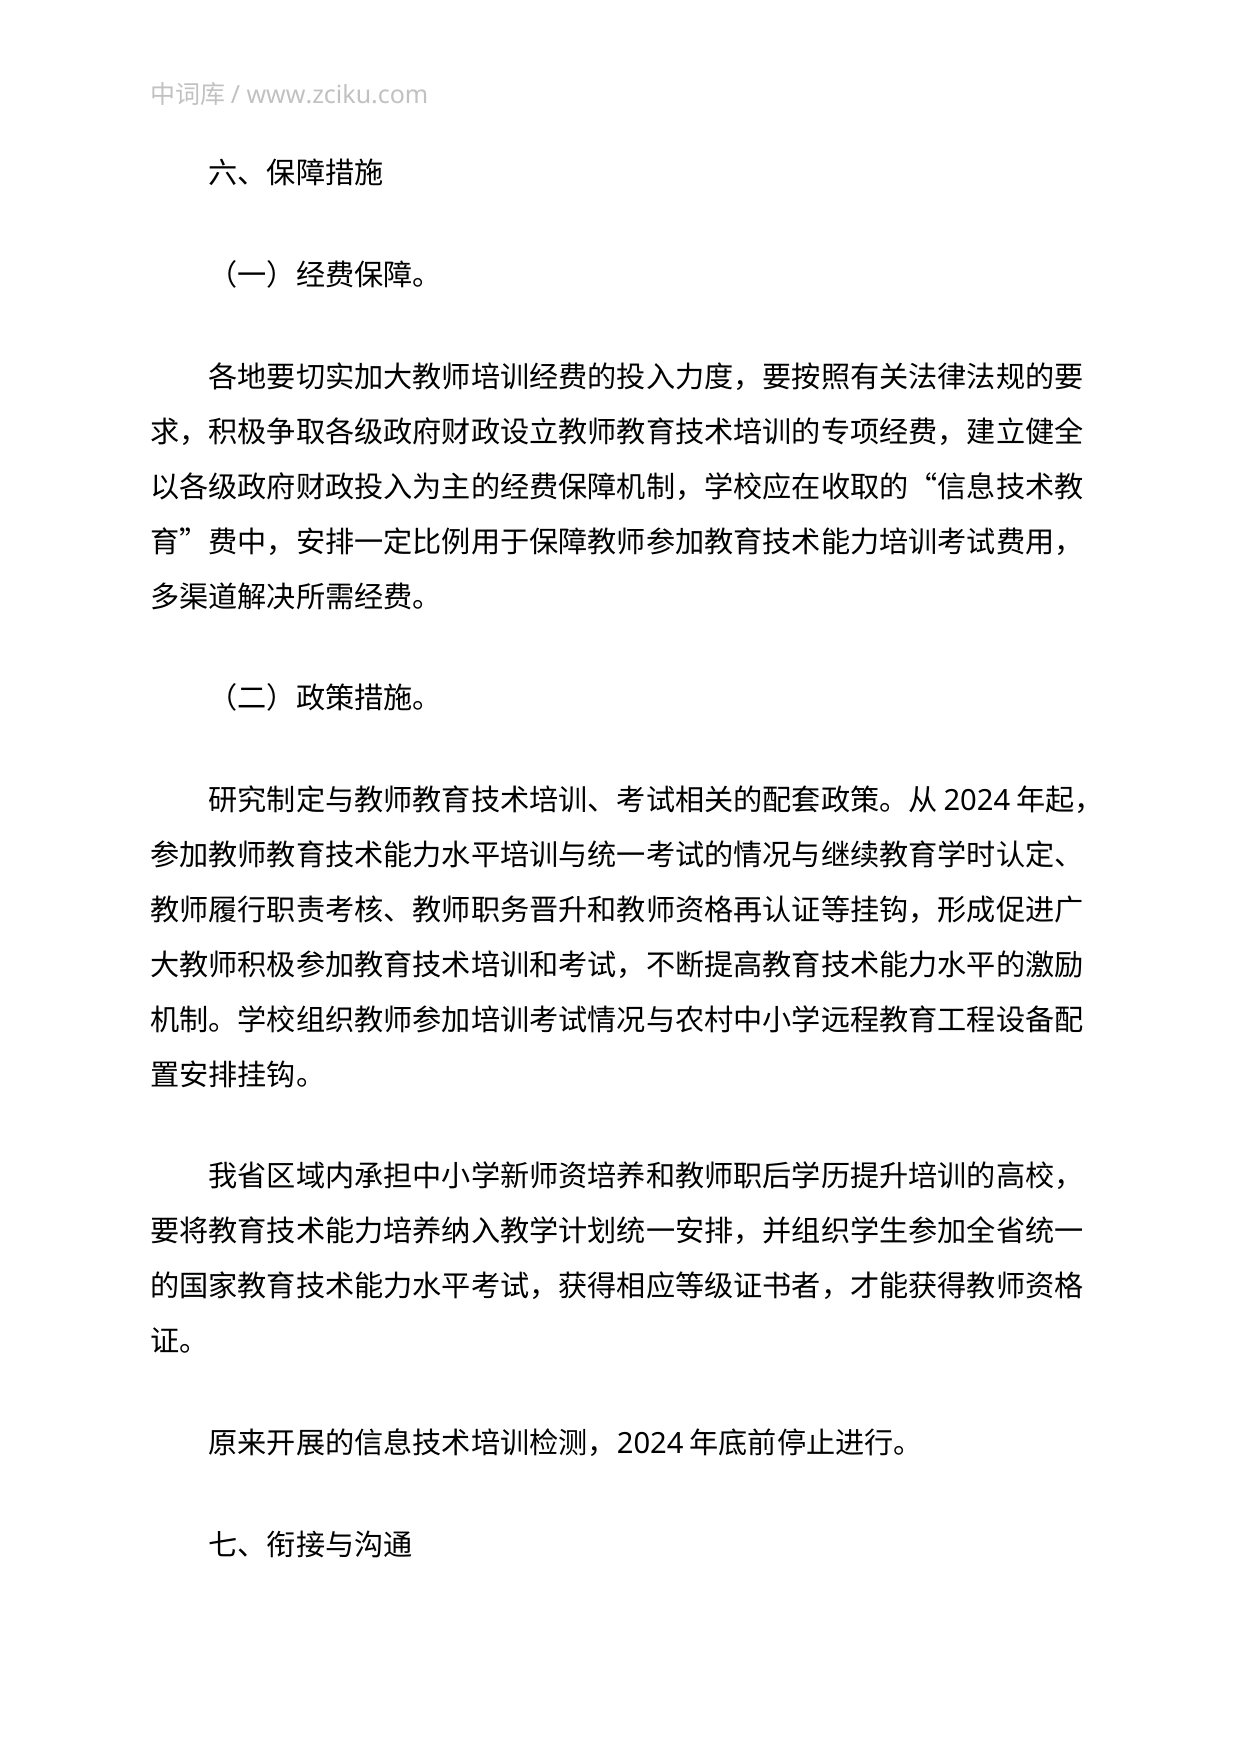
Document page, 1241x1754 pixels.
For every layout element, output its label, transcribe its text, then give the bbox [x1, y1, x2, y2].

text 七、衔接与沟通 [150, 1521, 1090, 1564]
text 研究制定与教师教育技术培训、考试相关的配套政策。从2024年起，参加教师教育技术能力水平培训与统一考试的情况与继续教育学时认定、教师履行职责考核、教师职务晋升和教师资格再认证等挂钩，形成促进广大教师积极参加教育技术培训和考试，不断提高教育技术能力水平的激励机制。学校组织教师参加培训考试情况与农村中小学远程教育工程设备配置安排挂钩。 [150, 777, 1090, 1093]
text 各地要切实加大教师培训经费的投入力度，要按照有关法律法规的要求，积极争取各级政府财政设立教师教育技术培训的专项经费，建立健全以各级政府财政投入为主的经费保障机制，学校应在收取的“信息技术教育”费中，安排一定比例用于保障教师参加教育技术能力培训考试费用，多渠道解决所需经费。 [150, 353, 1090, 615]
text 我省区域内承担中小学新师资培养和教师职后学历提升培训的高校，要将教育技术能力培养纳入教学计划统一安排，并组织学生参加全省统一的国家教育技术能力水平考试，获得相应等级证书者，才能获得教师资格证。 [150, 1153, 1090, 1360]
text 六、保障措施 [150, 150, 1090, 192]
text 原来开展的信息技术培训检测，2024年底前停止进行。 [150, 1419, 1090, 1462]
text （一）经费保障。 [150, 252, 1090, 294]
text （二）政策措施。 [150, 675, 1090, 717]
